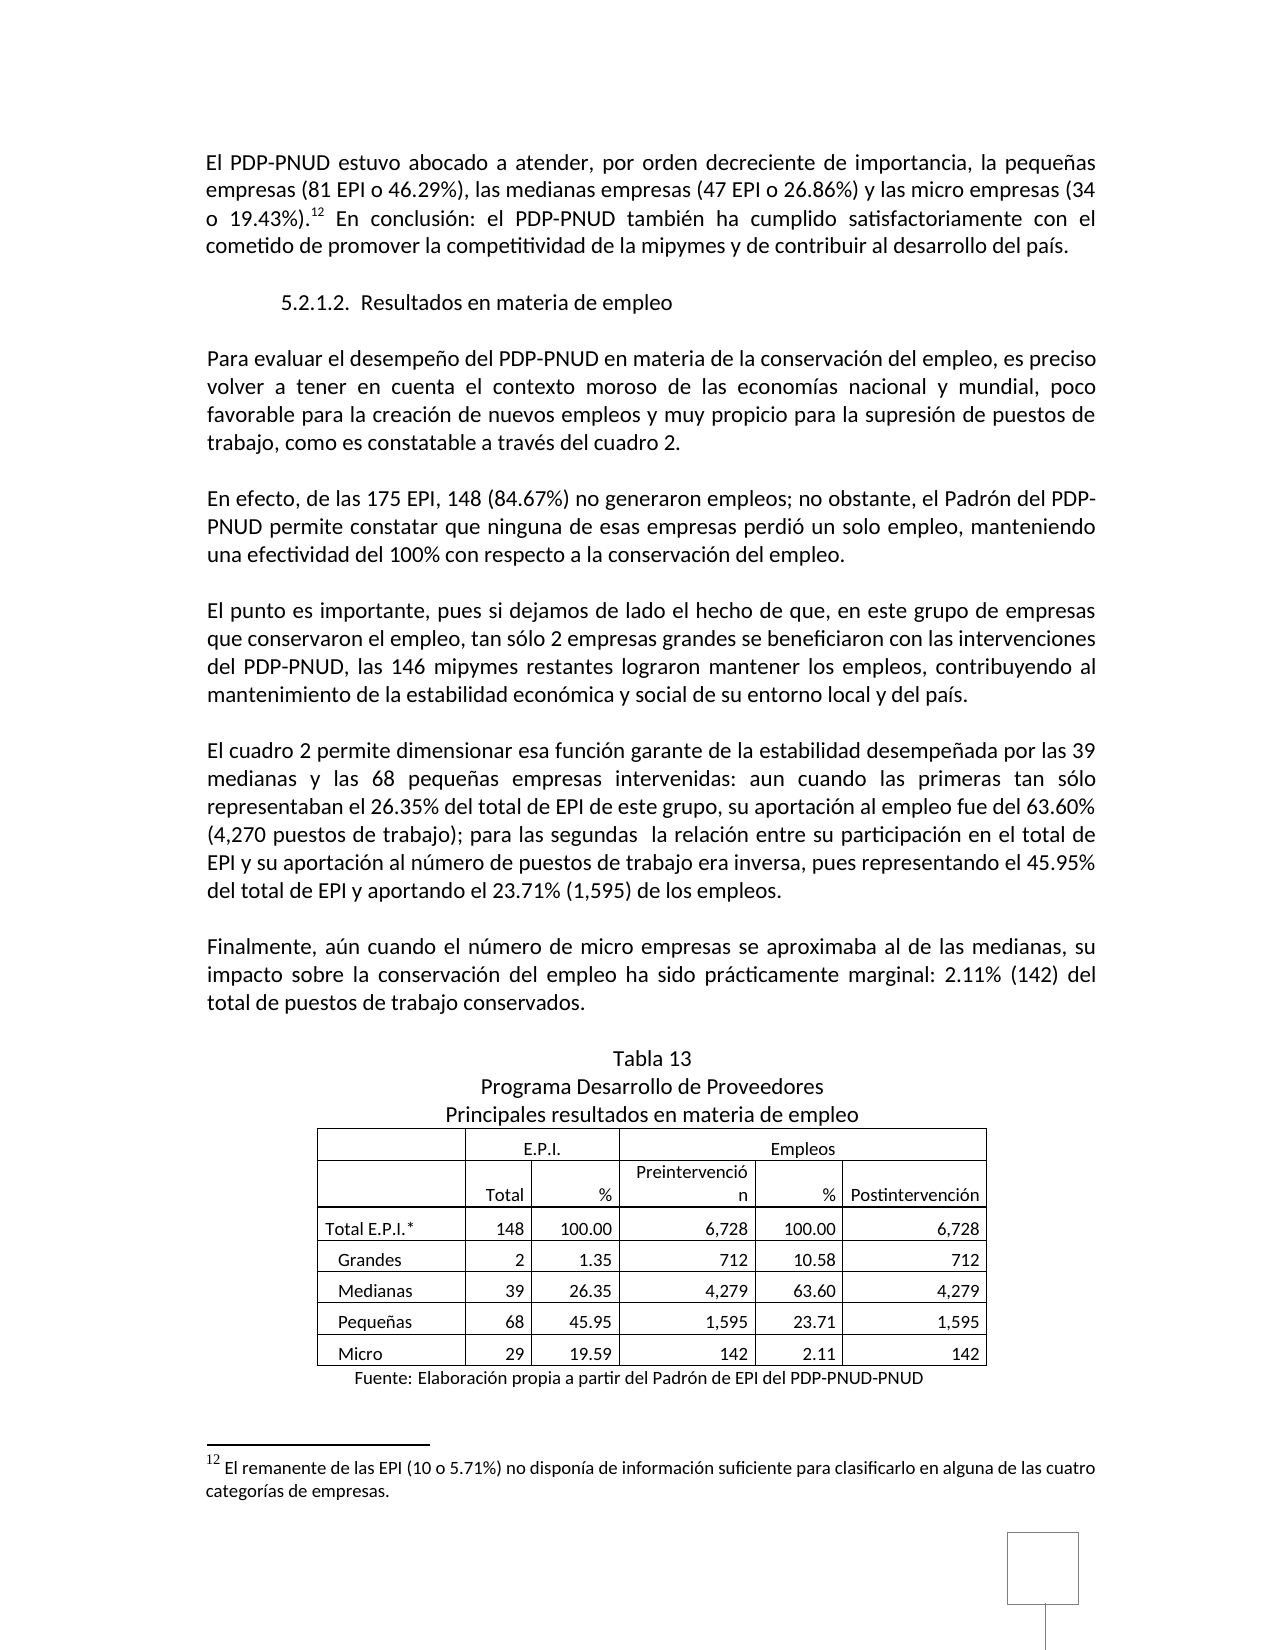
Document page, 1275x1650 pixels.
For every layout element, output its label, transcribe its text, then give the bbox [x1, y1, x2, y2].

table_cell Micro [318, 1335, 465, 1365]
table_cell Medianas [318, 1272, 465, 1302]
table_cell 45.95 [532, 1303, 619, 1333]
table_cell 26.35 [532, 1272, 619, 1302]
table_cell 39 [466, 1272, 531, 1302]
text Tabla 13 [207, 1044, 1098, 1072]
table_cell Total E.P.I.* [318, 1208, 465, 1240]
table_cell 10.58 [756, 1241, 842, 1271]
table_cell Preintervención [620, 1161, 755, 1206]
table_cell 100.00 [532, 1208, 619, 1240]
table_cell 19.59 [532, 1335, 619, 1365]
table_cell % [532, 1161, 619, 1206]
table_cell Total [466, 1161, 531, 1206]
table_header [318, 1129, 465, 1159]
table_cell 4,279 [620, 1272, 755, 1302]
text Finalmente, aún cuando el número de micro empresas se aproximaba al de las medianas, su impacto sobre la conservación del empleo ha sido prácticamente marginal: 2.11% (142) del total de puestos de trabajo conservados. [207, 932, 1098, 1016]
table_header Empleos [620, 1129, 986, 1159]
table_cell 23.71 [756, 1303, 842, 1333]
text El punto es importante, pues si dejamos de lado el hecho de que, en este grupo de empresas que conservaron el empleo, tan sólo 2 empresas grandes se beneficiaron con las intervenciones del PDP-PNUD, las 146 mipymes restantes lograron mantener los empleos, contribuyendo al mantenimiento de la estabilidad económica y social de su entorno local y del país. [207, 596, 1098, 708]
table_cell 6,728 [620, 1208, 755, 1240]
table_cell 4,279 [843, 1272, 986, 1302]
text Programa Desarrollo de Proveedores [207, 1072, 1098, 1100]
table_cell 1,595 [620, 1303, 755, 1333]
text En efecto, de las 175 EPI, 148 (84.67%) no generaron empleos; no obstante, el Padrón del PDP-PNUD permite constatar que ninguna de esas empresas perdió un solo empleo, manteniendo una efectividad del 100% con respecto a la conservación del empleo. [207, 484, 1098, 568]
table_cell 100.00 [756, 1208, 842, 1240]
table_cell 148 [466, 1208, 531, 1240]
table_cell 29 [466, 1335, 531, 1365]
table_cell 142 [843, 1335, 986, 1365]
text Para evaluar el desempeño del PDP-PNUD en materia de la conservación del empleo, es preciso volver a tener en cuenta el contexto moroso de las economías nacional y mundial, poco favorable para la creación de nuevos empleos y muy propicio para la supresión de puestos de trabajo, como es constatable a través del cuadro 2. [207, 344, 1098, 456]
table_cell 712 [843, 1241, 986, 1271]
table_cell 68 [466, 1303, 531, 1333]
table_cell 712 [620, 1241, 755, 1271]
text El cuadro 2 permite dimensionar esa función garante de la estabilidad desempeñada por las 39 medianas y las 68 pequeñas empresas intervenidas: aun cuando las primeras tan sólo representaban el 26.35% del total de EPI de este grupo, su aportación al empleo fue del 63.60% (4,270 puestos de trabajo); para las segundas la relación entre su participación en el total de EPI y su aportación al número de puestos de trabajo era inversa, pues representando el 45.95% del total de EPI y aportando el 23.71% (1,595) de los empleos. [207, 736, 1098, 904]
text Fuente: Elaboración propia a partir del Padrón de EPI del PDP-PNUD-PNUD [354, 1366, 1098, 1389]
table_cell [318, 1161, 465, 1206]
table_header E.P.I. [466, 1129, 619, 1159]
table_cell 6,728 [843, 1208, 986, 1240]
text El PDP-PNUD estuvo abocado a atender, por orden decreciente de importancia, la pequeñas empresas (81 EPI o 46.29%), las medianas empresas (47 EPI o 26.86%) y las micro empresas (34 o 19.43%). En conclusión: el PDP-PNUD también ha cumplido satisfactoriamente con el cometido de promover la competitividad de la mipymes y de contribuir al desarrollo del país. [206, 148, 1098, 260]
table_cell 142 [620, 1335, 755, 1365]
table_cell Pequeñas [318, 1303, 465, 1333]
table_cell 63.60 [756, 1272, 842, 1302]
table_cell 2.11 [756, 1335, 842, 1365]
text Principales resultados en materia de empleo [207, 1100, 1098, 1128]
table_cell 1,595 [843, 1303, 986, 1333]
text 5.2.1.2. Resultados en materia de empleo [281, 288, 1098, 316]
table_cell Postintervención [843, 1161, 986, 1206]
table_cell 2 [466, 1241, 531, 1271]
table_cell 1.35 [532, 1241, 619, 1271]
table_cell Grandes [318, 1241, 465, 1271]
table_cell % [756, 1161, 842, 1206]
